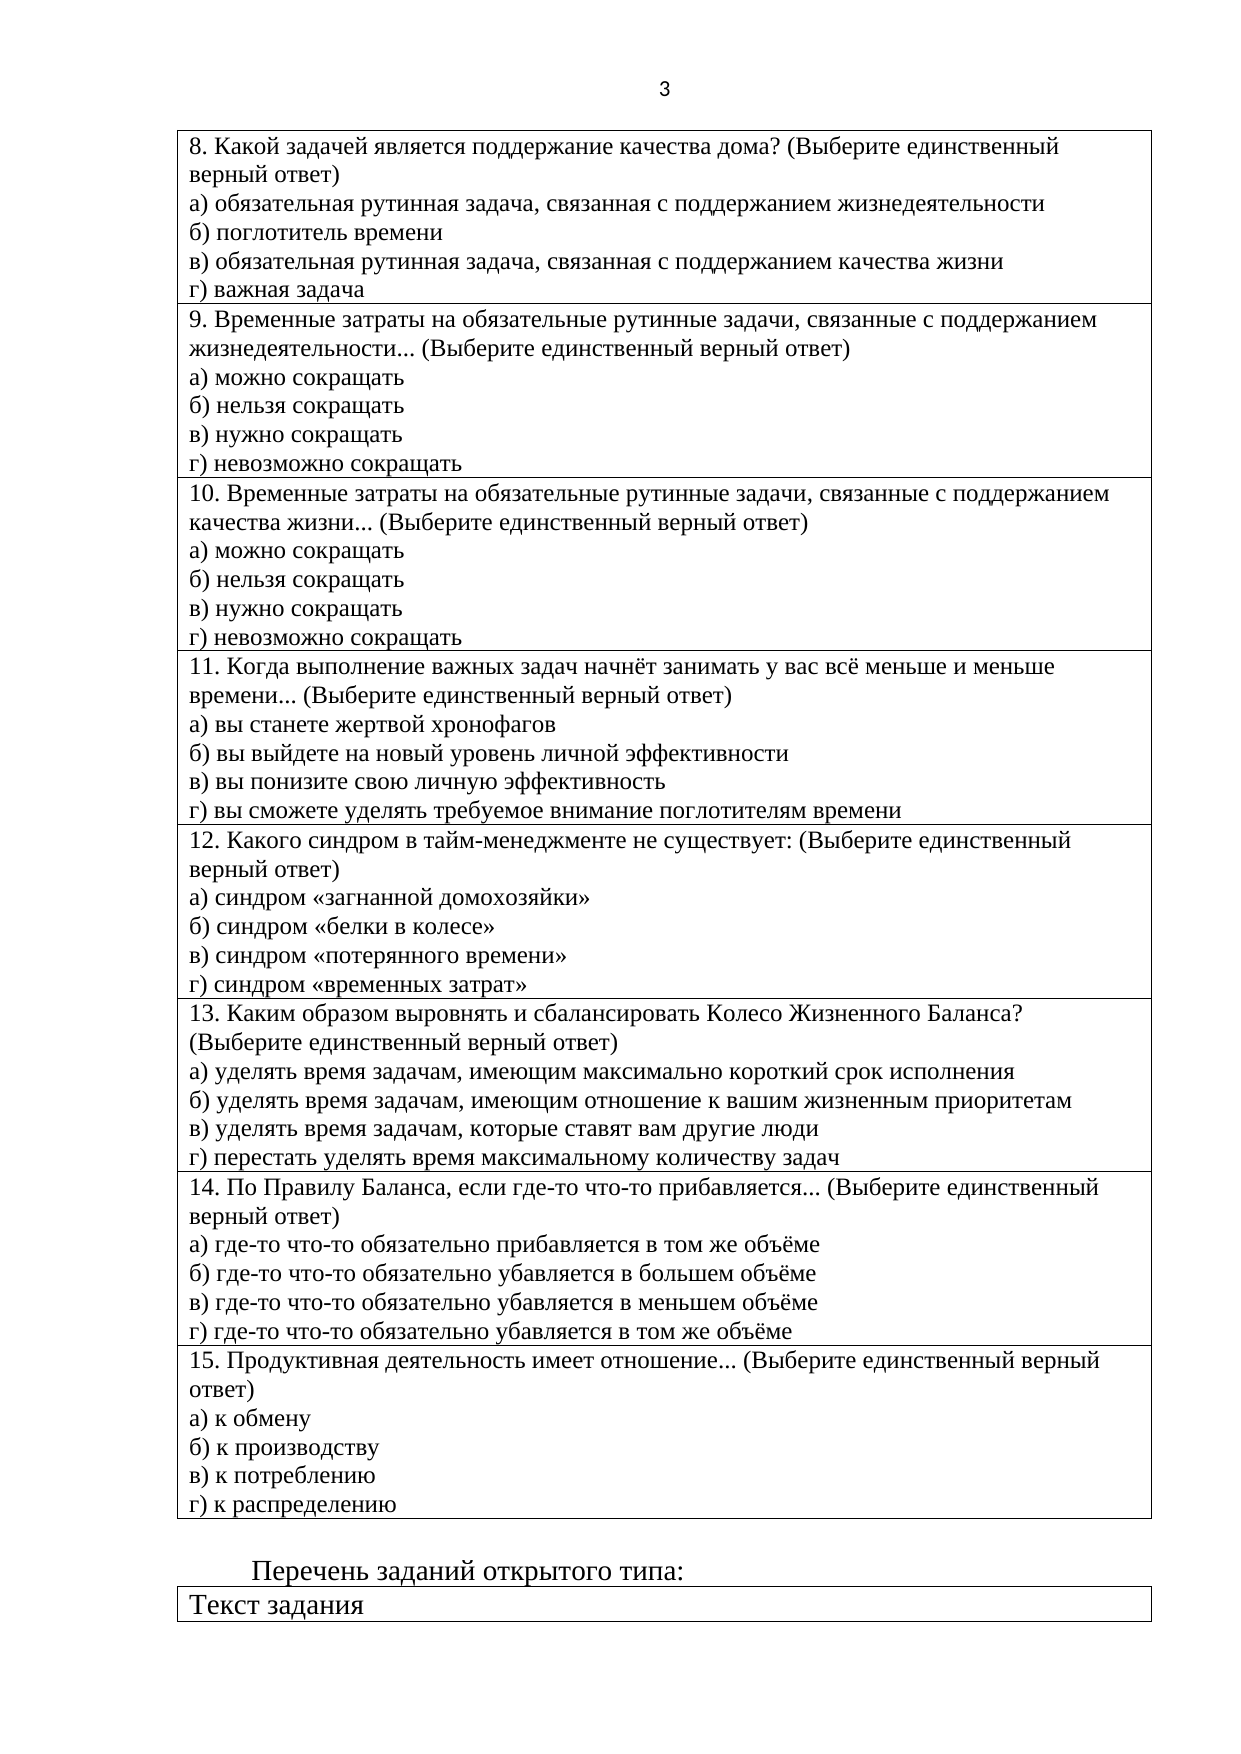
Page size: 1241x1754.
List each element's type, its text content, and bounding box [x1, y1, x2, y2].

table_cell 12. Какого синдром в тайм-менеджменте не существует: (Выберите единственный верный ответ) а) синдром «загнанной домохозяйки» б) синдром «белки в колесе» в) синдром «потерянного времени» г) синдром «временных затрат» [178, 825, 1151, 997]
table_cell 9. Временные затраты на обязательные рутинные задачи, связанные с поддержанием жизнедеятельности... (Выберите единственный верный ответ) а) можно сокращать б) нельзя сокращать в) нужно сокращать г) невозможно сокращать [178, 304, 1151, 477]
table_cell 8. Какой задачей является поддержание качества дома? (Выберите единственный верный ответ) а) обязательная рутинная задача, связанная с поддержанием жизнедеятельности б) поглотитель времени в) обязательная рутинная задача, связанная с поддержанием качества жизни г) важная задача [178, 131, 1151, 303]
text Перечень заданий открытого типа: [177, 1553, 1152, 1586]
table_cell 13. Каким образом выровнять и сбалансировать Колесо Жизненного Баланса? (Выберите единственный верный ответ) а) уделять время задачам, имеющим максимально короткий срок исполнения б) уделять время задачам, имеющим отношение к вашим жизненным приоритетам в) уделять время задачам, которые ставят вам другие люди г) перестать уделять время максимальному количеству задач [178, 999, 1151, 1171]
table_cell 10. Временные затраты на обязательные рутинные задачи, связанные с поддержанием качества жизни... (Выберите единственный верный ответ) а) можно сокращать б) нельзя сокращать в) нужно сокращать г) невозможно сокращать [178, 478, 1151, 650]
table_cell 11. Когда выполнение важных задач начнёт занимать у вас всё меньше и меньше времени... (Выберите единственный верный ответ) а) вы станете жертвой хронофагов б) вы выйдете на новый уровень личной эффективности в) вы понизите свою личную эффективность г) вы сможете уделять требуемое внимание поглотителям времени [178, 651, 1151, 824]
table_cell 15. Продуктивная деятельность имеет отношение... (Выберите единственный верный ответ) а) к обмену б) к производству в) к потреблению г) к распределению [178, 1346, 1151, 1518]
table_header Текст задания [178, 1587, 1151, 1621]
table_cell 14. По Правилу Баланса, если где-то что-то прибавляется... (Выберите единственный верный ответ) а) где-то что-то обязательно прибавляется в том же объёме б) где-то что-то обязательно убавляется в большем объёме в) где-то что-то обязательно убавляется в меньшем объёме г) где-то что-то обязательно убавляется в том же объёме [178, 1172, 1151, 1344]
